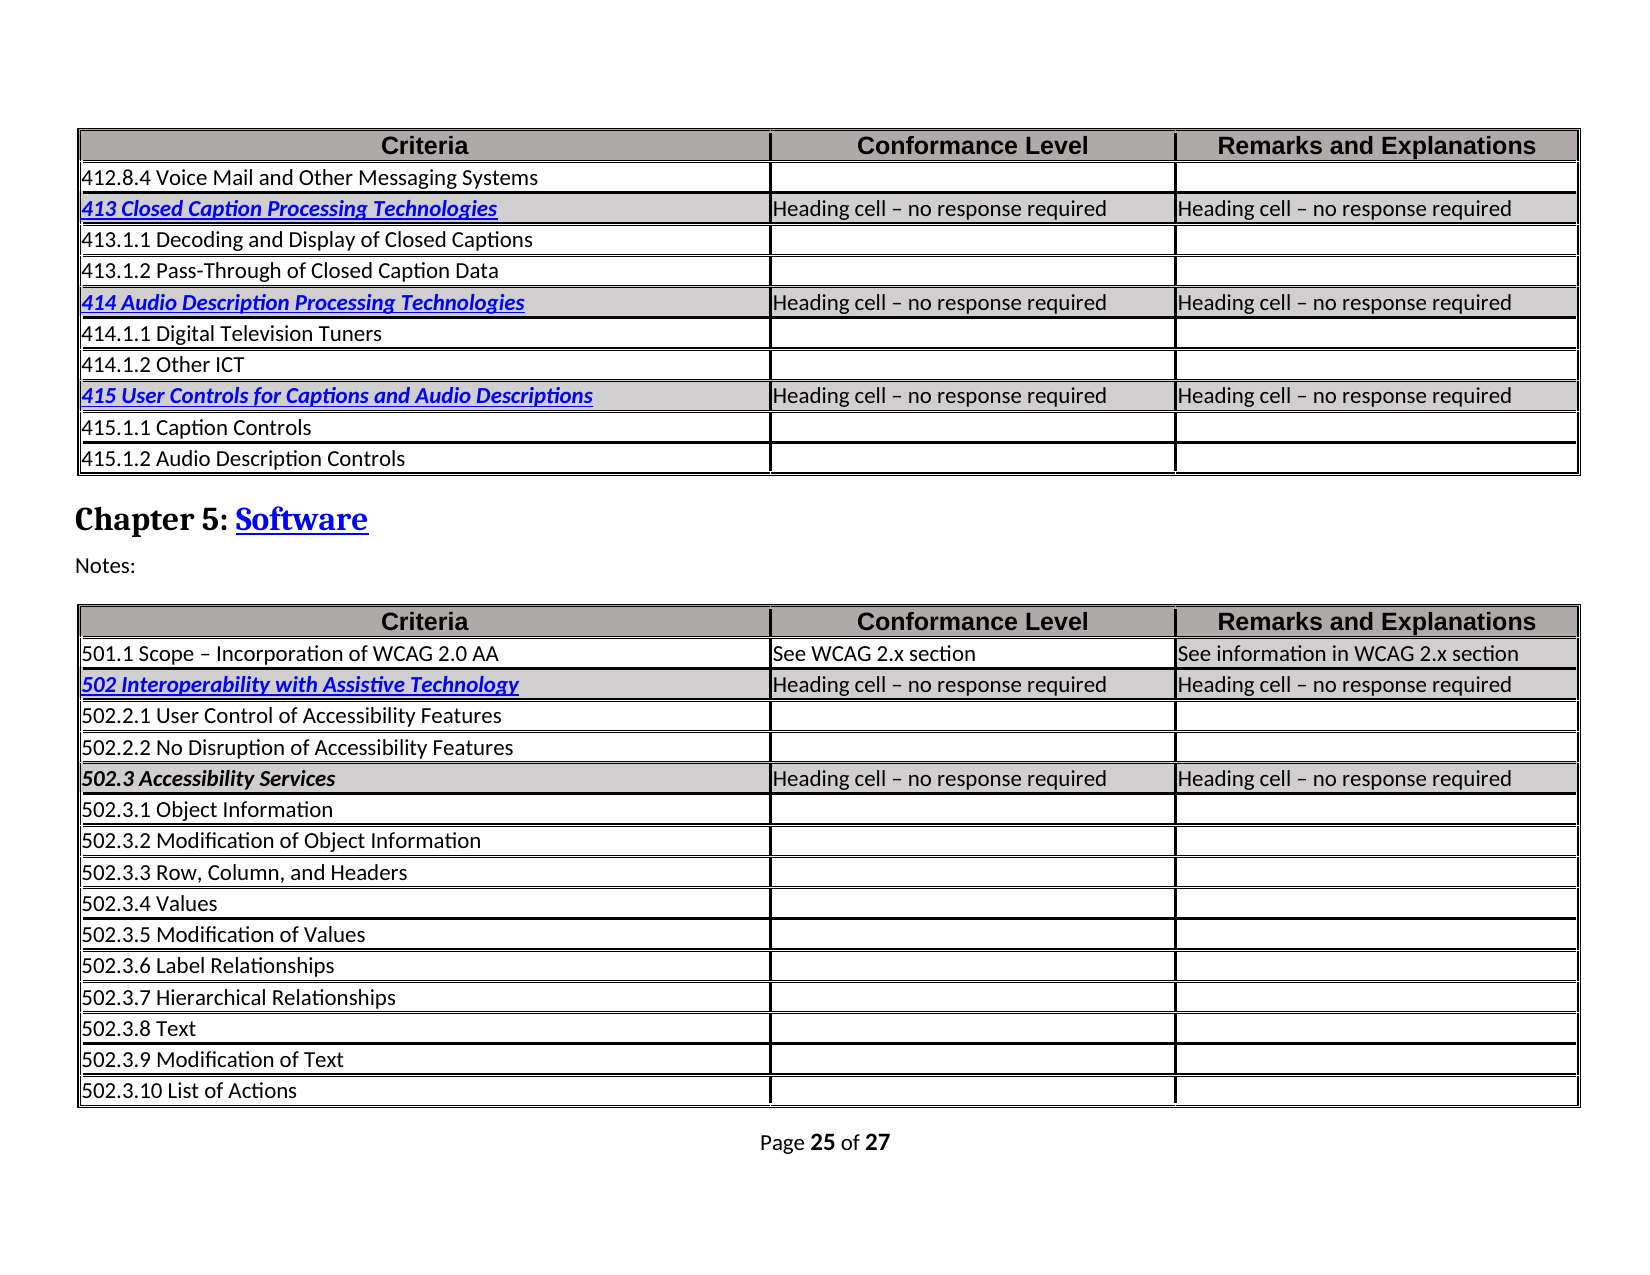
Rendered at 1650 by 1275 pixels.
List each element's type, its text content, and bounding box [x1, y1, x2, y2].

table_cell 502 Interoperability with Assistive Technology [81, 667, 769, 698]
table_cell 502.3.2 Modification of Object Information [81, 823, 769, 854]
table_cell 502.3.3 Row, Column, and Headers [81, 855, 769, 886]
table_cell [772, 827, 1174, 854]
text Notes: [75, 551, 1575, 579]
subtitle Chapter 5: Software [75, 500, 1575, 539]
table_cell [772, 795, 1174, 823]
table_cell [1177, 698, 1578, 729]
table_cell 501.1 Scope – Incorporation of WCAG 2.0 AA [79, 636, 770, 667]
table_cell [772, 889, 1174, 917]
table_cell [770, 444, 1175, 472]
table_cell Heading cell – no response required [1177, 379, 1578, 410]
table_cell Heading cell – no response required [1177, 667, 1577, 698]
table_cell [1177, 1042, 1577, 1073]
table_cell 502.2.2 No Disruption of Accessibility Features [81, 730, 769, 761]
table_header Conformance Level [770, 131, 1175, 160]
table_header Remarks and Explanations [1175, 131, 1577, 160]
table_cell [770, 1077, 1175, 1104]
table_header Conformance Level [770, 607, 1175, 636]
table_cell [772, 413, 1174, 441]
table_cell [1177, 254, 1578, 285]
table_cell [1177, 917, 1577, 948]
table_cell Heading cell – no response required [772, 382, 1174, 410]
table_cell [1175, 886, 1579, 917]
table_cell See WCAG 2.x section [772, 639, 1174, 667]
table_header Criteria [81, 131, 770, 160]
table_cell [1175, 410, 1579, 441]
table_cell [772, 983, 1174, 1011]
table_cell [772, 1045, 1174, 1073]
table_cell 415.1.2 Audio Description Controls [81, 441, 770, 472]
table_cell 412.8.4 Voice Mail and Other Messaging Systems [79, 160, 770, 191]
table_cell [1177, 948, 1578, 979]
table_cell [772, 1014, 1174, 1042]
table_cell [772, 226, 1174, 253]
table_cell [772, 952, 1174, 979]
table_cell 502.3.4 Values [79, 886, 770, 917]
table_cell [1175, 1011, 1579, 1042]
table_cell Heading cell – no response required [1177, 191, 1577, 222]
table_cell 502.2.1 User Control of Accessibility Features [81, 698, 769, 729]
table_header Remarks and Explanations [1175, 607, 1577, 636]
table_cell 414.1.1 Digital Television Tuners [81, 316, 769, 347]
table_cell [772, 319, 1174, 347]
table_cell 414 Audio Description Processing Technologies [79, 285, 770, 316]
table_cell [1177, 222, 1578, 253]
table_cell [772, 351, 1174, 378]
table_cell 413 Closed Caption Processing Technologies [81, 191, 769, 222]
table_cell 502.3.6 Label Relationships [81, 948, 769, 979]
table_cell 502.3.1 Object Information [81, 792, 769, 823]
table_cell [1175, 1073, 1578, 1104]
table_cell 502.3.8 Text [79, 1011, 770, 1042]
table_cell Heading cell – no response required [772, 288, 1174, 316]
table_cell Heading cell – no response required [772, 764, 1174, 792]
table_cell 413.1.2 Pass-Through of Closed Caption Data [81, 254, 769, 285]
table_cell [1177, 347, 1578, 378]
table_cell 502.3.10 List of Actions [81, 1073, 770, 1104]
table_cell 502.3.7 Hierarchical Relationships [81, 980, 769, 1011]
table_cell [1177, 730, 1578, 761]
table_header Criteria [81, 607, 770, 636]
table_cell [772, 858, 1174, 886]
table_cell [1177, 855, 1578, 886]
table_cell [1177, 792, 1577, 823]
table_cell [1175, 160, 1579, 191]
table_cell 502.3 Accessibility Services [79, 761, 770, 792]
table_cell [1177, 316, 1577, 347]
table_cell Heading cell – no response required [772, 670, 1174, 698]
table_cell [772, 733, 1174, 761]
table_cell 414.1.2 Other ICT [81, 347, 769, 378]
table_cell 413.1.1 Decoding and Display of Closed Captions [81, 222, 769, 253]
table_cell 415.1.1 Caption Controls [79, 410, 770, 441]
table_cell Heading cell – no response required [772, 194, 1174, 222]
table_cell 415 User Controls for Captions and Audio Descriptions [81, 379, 769, 410]
table_cell See information in WCAG 2.x section [1175, 636, 1579, 667]
table_cell [1177, 980, 1578, 1011]
table_cell [1177, 823, 1578, 854]
table_cell [772, 920, 1174, 948]
table_cell [772, 702, 1174, 729]
table_cell [772, 257, 1174, 285]
table_cell 502.3.5 Modification of Values [81, 917, 769, 948]
table_cell Heading cell – no response required [1175, 285, 1579, 316]
table_cell [1175, 441, 1577, 472]
table_cell Heading cell – no response required [1175, 761, 1579, 792]
table_cell 502.3.9 Modification of Text [81, 1042, 769, 1073]
table_cell [772, 163, 1174, 191]
